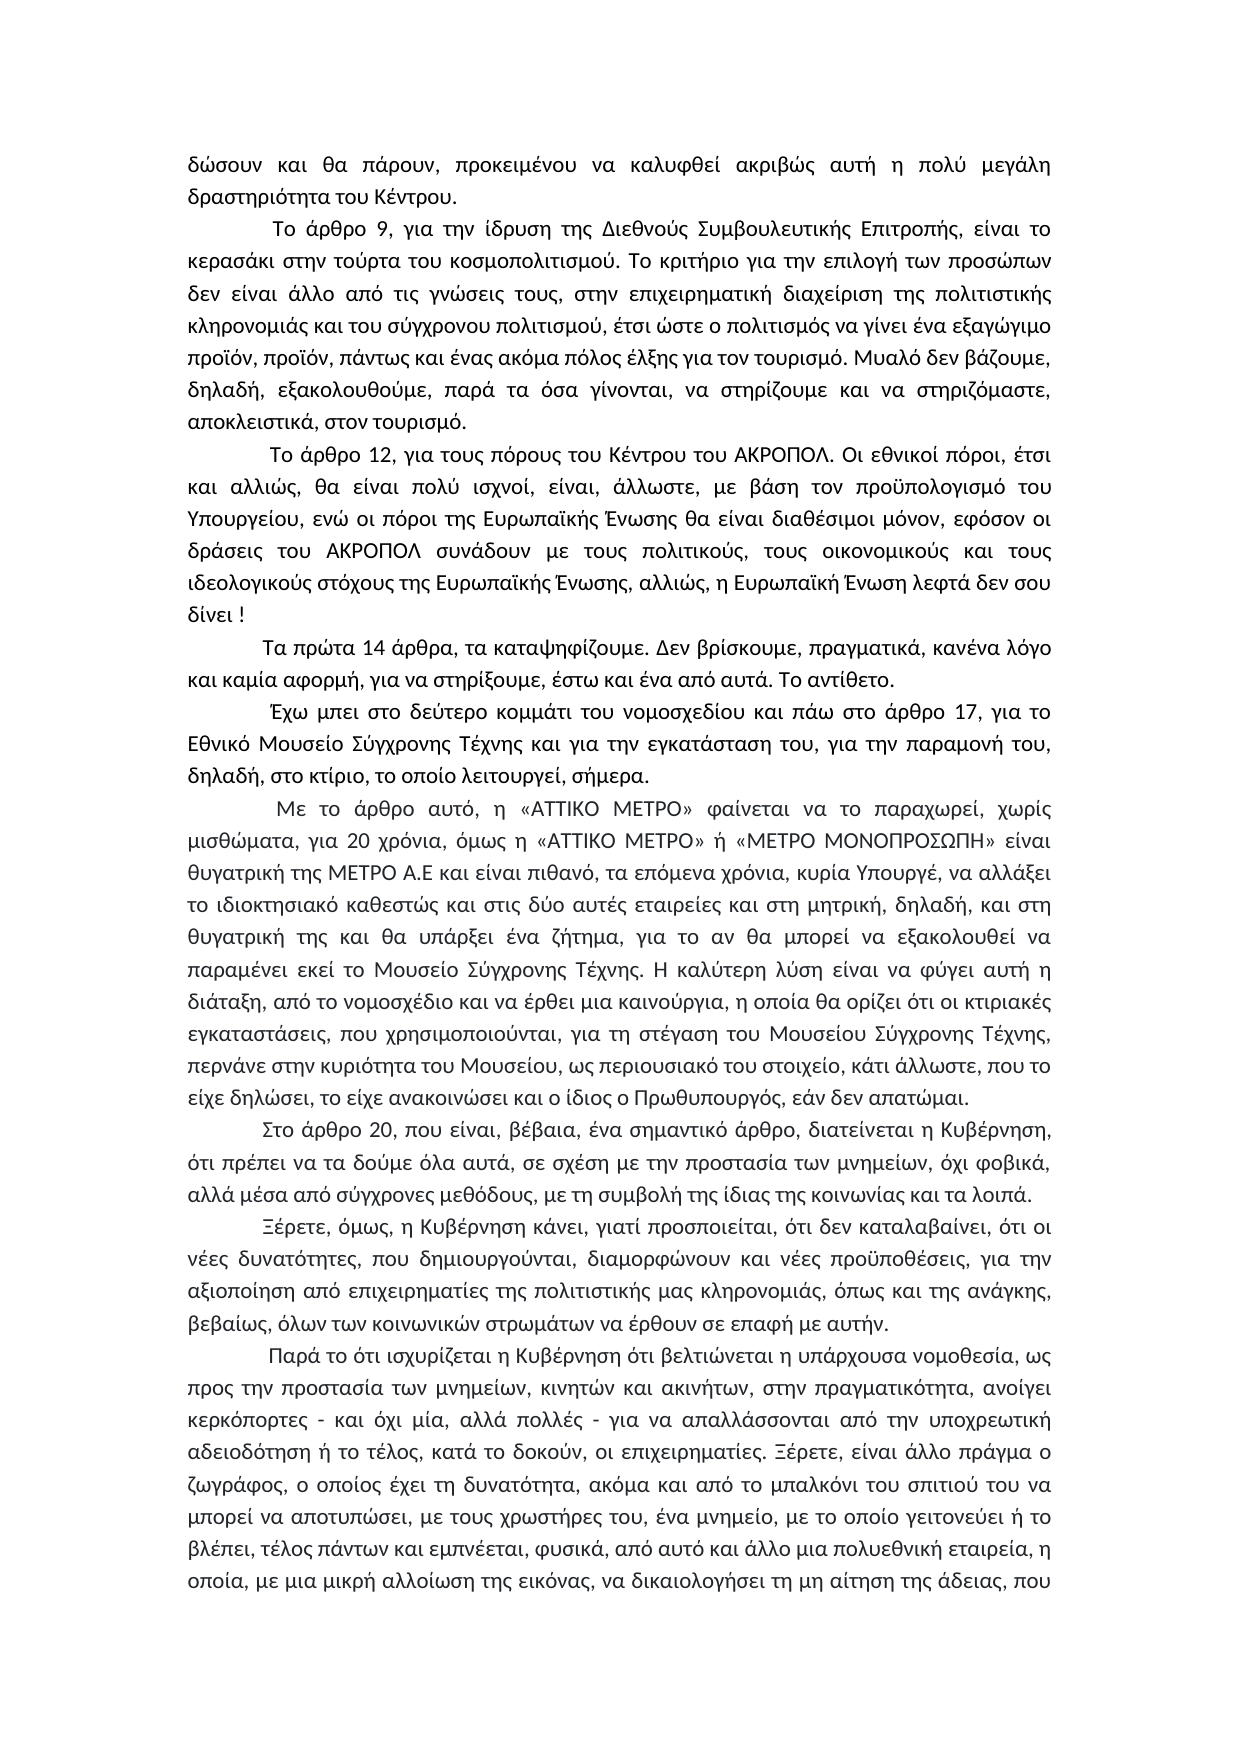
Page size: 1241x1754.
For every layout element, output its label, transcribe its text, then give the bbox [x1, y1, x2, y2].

text Τα πρώτα 14 άρθρα, τα καταψηφίζουμε. Δεν βρίσκουμε, πραγματικά, κανένα λόγο και καμία αφορμή, για να στηρίξουμε, έστω και ένα από αυτά. Το αντίθετο. [187, 633, 1053, 693]
text Το άρθρο 9, για την ίδρυση της Διεθνούς Συμβουλευτικής Επιτροπής, είναι το κερασάκι στην τούρτα του κοσμοπολιτισμού. Το κριτήριο για την επιλογή των προσώπων δεν είναι άλλο από τις γνώσεις τους, στην επιχειρηματική διαχείριση της πολιτιστικής κληρονομιάς και του σύγχρονου πολιτισμού, έτσι ώστε ο πολιτισμός να γίνει ένα εξαγώγιμο προϊόν, προϊόν, πάντως και ένας ακόμα πόλος έλξης για τον τουρισμό. Μυαλό δεν βάζουμε, δηλαδή, εξακολουθούμε, παρά τα όσα γίνονται, να στηρίζουμε και να στηριζόμαστε, αποκλειστικά, στον τουρισμό. [187, 214, 1053, 436]
text Με το άρθρο αυτό, η «ΑΤΤΙΚΟ ΜΕΤΡΟ» φαίνεται να το παραχωρεί, χωρίς μισθώματα, για 20 χρόνια, όμως η «ΑΤΤΙΚΟ ΜΕΤΡΟ» ή «ΜΕΤΡΟ ΜΟΝΟΠΡΟΣΩΠΗ» είναι θυγατρική της ΜΕΤΡΟ Α.Ε και είναι πιθανό, τα επόμενα χρόνια, κυρία Υπουργέ, να αλλάξει το ιδιοκτησιακό καθεστώς και στις δύο αυτές εταιρείες και στη μητρική, δηλαδή, και στη θυγατρική της και θα υπάρξει ένα ζήτημα, για το αν θα μπορεί να εξακολουθεί να παραμένει εκεί το Μουσείο Σύγχρονης Τέχνης. Η καλύτερη λύση είναι να φύγει αυτή η διάταξη, από το νομοσχέδιο και να έρθει μια καινούργια, η οποία θα ορίζει ότι οι κτιριακές εγκαταστάσεις, που χρησιμοποιούνται, για τη στέγαση του Μουσείου Σύγχρονης Τέχνης, περνάνε στην κυριότητα του Μουσείου, ως περιουσιακό του στοιχείο, κάτι άλλωστε, που το είχε δηλώσει, το είχε ανακοινώσει και ο ίδιος ο Πρωθυπουργός, εάν δεν απατώμαι. [187, 794, 1053, 1111]
text Στο άρθρο 20, που είναι, βέβαια, ένα σημαντικό άρθρο, διατείνεται η Κυβέρνηση, ότι πρέπει να τα δούμε όλα αυτά, σε σχέση με την προστασία των μνημείων, όχι φοβικά, αλλά μέσα από σύγχρονες μεθόδους, με τη συμβολή της ίδιας της κοινωνίας και τα λοιπά. [187, 1116, 1053, 1208]
text Έχω μπει στο δεύτερο κομμάτι του νομοσχεδίου και πάω στο άρθρο 17, για το Εθνικό Μουσείο Σύγχρονης Τέχνης και για την εγκατάσταση του, για την παραμονή του, δηλαδή, στο κτίριο, το οποίο λειτουργεί, σήμερα. [187, 697, 1053, 789]
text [187, 1341, 1053, 1594]
text Ξέρετε, όμως, η Κυβέρνηση κάνει, γιατί προσποιείται, ότι δεν καταλαβαίνει, ότι οι νέες δυνατότητες, που δημιουργούνται, διαμορφώνουν και νέες προϋποθέσεις, για την αξιοποίηση από επιχειρηματίες της πολιτιστικής μας κληρονομιάς, όπως και της ανάγκης, βεβαίως, όλων των κοινωνικών στρωμάτων να έρθουν σε επαφή με αυτήν. [187, 1212, 1053, 1337]
text Το άρθρο 12, για τους πόρους του Κέντρου του ΑΚΡΟΠΟΛ. Οι εθνικοί πόροι, έτσι και αλλιώς, θα είναι πολύ ισχνοί, είναι, άλλωστε, με βάση τον προϋπολογισμό του Υπουργείου, ενώ οι πόροι της Ευρωπαϊκής Ένωσης θα είναι διαθέσιμοι μόνον, εφόσον οι δράσεις του ΑΚΡΟΠΟΛ συνάδουν με τους πολιτικούς, τους οικονομικούς και τους ιδεολογικούς στόχους της Ευρωπαϊκής Ένωσης, αλλιώς, η Ευρωπαϊκή Ένωση λεφτά δεν σου δίνει ! [187, 440, 1053, 629]
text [187, 150, 1053, 210]
